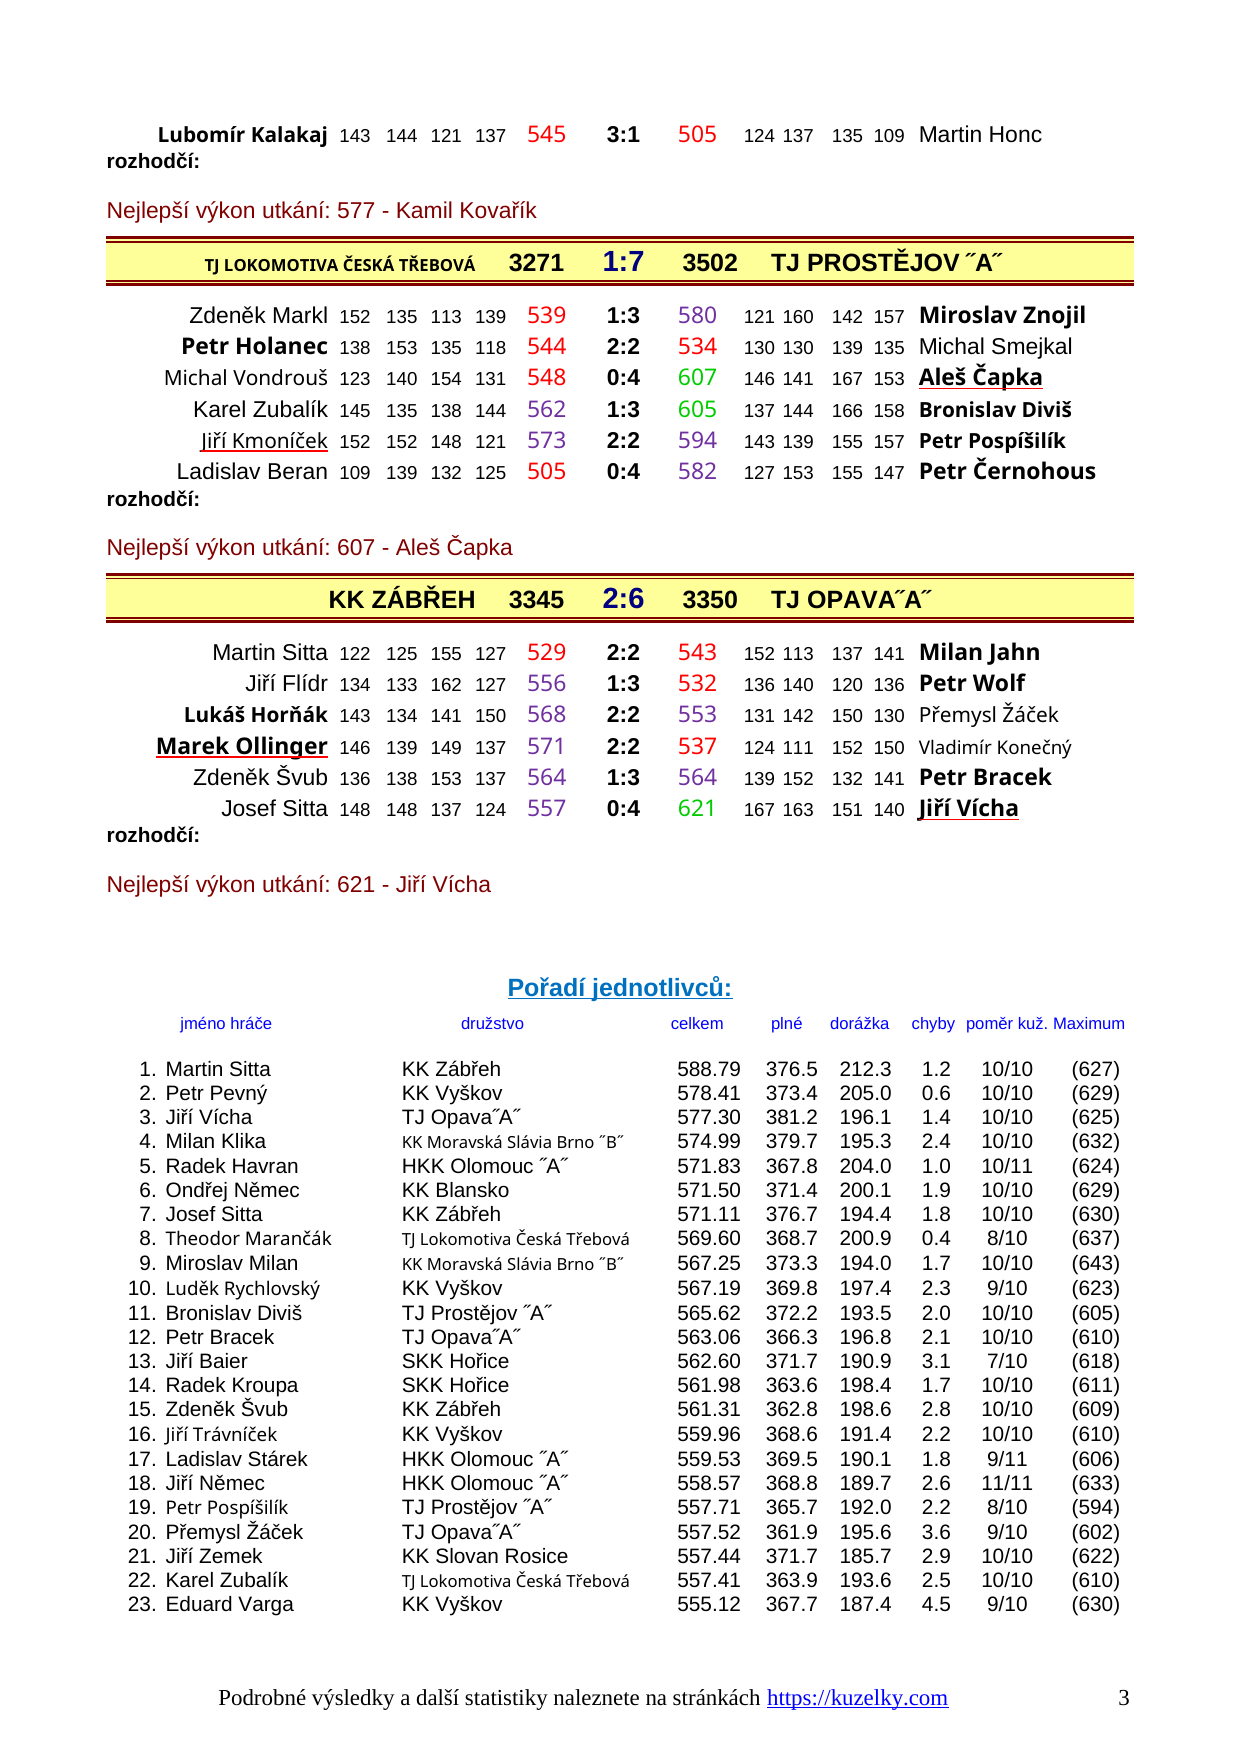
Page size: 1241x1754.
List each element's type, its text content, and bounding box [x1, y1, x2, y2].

text Jiří Kmoníček 152 152 148 121 573 2:2 594 143 139 155 157 Petr Pospíšilík [106, 424, 1134, 455]
text rozhodčí: [106, 149, 1134, 173]
text Petr Holanec 138 153 135 118 544 2:2 534 130 130 139 135 Michal Smejkal [106, 330, 1134, 361]
text 15. Zdeněk Švub KK Zábřeh 561.31 362.8 198.6 2.8 10/10 (609) [106, 1397, 1134, 1421]
text Lubomír Kalakaj 143 144 121 137 545 3:1 505 124 137 135 109 Martin Honc [106, 118, 1134, 149]
text 2. Petr Pevný KK Vyškov 578.41 373.4 205.0 0.6 10/10 (629) [106, 1081, 1134, 1105]
text Karel Zubalík 145 135 138 144 562 1:3 605 137 144 166 158 Bronislav Diviš [106, 393, 1134, 424]
text Ladislav Beran 109 139 132 125 505 0:4 582 127 153 155 147 Petr Černohous [106, 455, 1134, 486]
text 8. Theodor Marančák TJ Lokomotiva Česká Třebová 569.60 368.7 200.9 0.4 8/10 (637) [106, 1226, 1134, 1251]
text 3. Jiří Vícha TJ Opava˝A˝ 577.30 381.2 196.1 1.4 10/10 (625) [106, 1105, 1134, 1129]
text Michal Vondrouš 123 140 154 131 548 0:4 607 146 141 167 153 Aleš Čapka [106, 361, 1134, 393]
text Pořadí jednotlivců: [94, 973, 1145, 1002]
text 23. Eduard Varga KK Vyškov 555.12 367.7 187.4 4.5 9/10 (630) [106, 1592, 1134, 1616]
text rozhodčí: [106, 823, 1134, 847]
text Zdeněk Švub 136 138 153 137 564 1:3 564 139 152 132 141 Petr Bracek [106, 761, 1134, 792]
text 10. Luděk Rychlovský KK Vyškov 567.19 369.8 197.4 2.3 9/10 (623) [106, 1276, 1134, 1301]
text Martin Sitta 122 125 155 127 529 2:2 543 152 113 137 141 Milan Jahn [106, 636, 1134, 667]
text 16. Jiří Trávníček KK Vyškov 559.96 368.6 191.4 2.2 10/10 (610) [106, 1421, 1134, 1446]
text Lukáš Horňák 143 134 141 150 568 2:2 553 131 142 150 130 Přemysl Žáček [106, 698, 1134, 729]
text Marek Ollinger 146 139 149 137 571 2:2 537 124 111 152 150 Vladimír Konečný [106, 729, 1134, 761]
text Jiří Flídr 134 133 162 127 556 1:3 532 136 140 120 136 Petr Wolf [106, 667, 1134, 698]
text rozhodčí: [106, 486, 1134, 510]
text 7. Josef Sitta KK Zábřeh 571.11 376.7 194.4 1.8 10/10 (630) [106, 1202, 1134, 1226]
text Josef Sitta 148 148 137 124 557 0:4 621 167 163 151 140 Jiří Vícha [106, 792, 1134, 823]
text 22. Karel Zubalík TJ Lokomotiva Česká Třebová 557.41 363.9 193.6 2.5 10/10 (610) [106, 1568, 1134, 1592]
text Nejlepší výkon utkání: 577 - Kamil Kovařík [106, 197, 1134, 224]
text 12. Petr Bracek TJ Opava˝A˝ 563.06 366.3 196.8 2.1 10/10 (610) [106, 1325, 1134, 1349]
text 6. Ondřej Němec KK Blansko 571.50 371.4 200.1 1.9 10/10 (629) [106, 1178, 1134, 1202]
text 1. Martin Sitta KK Zábřeh 588.79 376.5 212.3 1.2 10/10 (627) [106, 1057, 1134, 1081]
text jméno hráče družstvo celkem plné dorážka chyby poměr kuž. Maximum [106, 1014, 1134, 1033]
text 21. Jiří Zemek KK Slovan Rosice 557.44 371.7 185.7 2.9 10/10 (622) [106, 1544, 1134, 1568]
text 11. Bronislav Diviš TJ Prostějov ˝A˝ 565.62 372.2 193.5 2.0 10/10 (605) [106, 1301, 1134, 1325]
text TJ Lokomotiva Česká Třebová 3271 1:7 3502 TJ Prostějov ˝A˝ [106, 243, 1134, 280]
text 17. Ladislav Stárek HKK Olomouc ˝A˝ 559.53 369.5 190.1 1.8 9/11 (606) [106, 1446, 1134, 1470]
text 14. Radek Kroupa SKK Hořice 561.98 363.6 198.4 1.7 10/10 (611) [106, 1373, 1134, 1397]
text Nejlepší výkon utkání: 607 - Aleš Čapka [106, 534, 1134, 561]
text 13. Jiří Baier SKK Hořice 562.60 371.7 190.9 3.1 7/10 (618) [106, 1349, 1134, 1373]
text KK Zábřeh 3345 2:6 3350 TJ Opava˝A˝ [106, 579, 1134, 617]
text Zdeněk Markl 152 135 113 139 539 1:3 580 121 160 142 157 Miroslav Znojil [106, 299, 1134, 330]
text Nejlepší výkon utkání: 621 - Jiří Vícha [106, 871, 1134, 898]
text 4. Milan Klika KK Moravská Slávia Brno ˝B˝ 574.99 379.7 195.3 2.4 10/10 (632) [106, 1129, 1134, 1154]
text 18. Jiří Němec HKK Olomouc ˝A˝ 558.57 368.8 189.7 2.6 11/11 (633) [106, 1470, 1134, 1494]
text 9. Miroslav Milan KK Moravská Slávia Brno ˝B˝ 567.25 373.3 194.0 1.7 10/10 (643) [106, 1251, 1134, 1276]
text 20. Přemysl Žáček TJ Opava˝A˝ 557.52 361.9 195.6 3.6 9/10 (602) [106, 1520, 1134, 1544]
text 19. Petr Pospíšilík TJ Prostějov ˝A˝ 557.71 365.7 192.0 2.2 8/10 (594) [106, 1494, 1134, 1520]
text 5. Radek Havran HKK Olomouc ˝A˝ 571.83 367.8 204.0 1.0 10/11 (624) [106, 1154, 1134, 1178]
